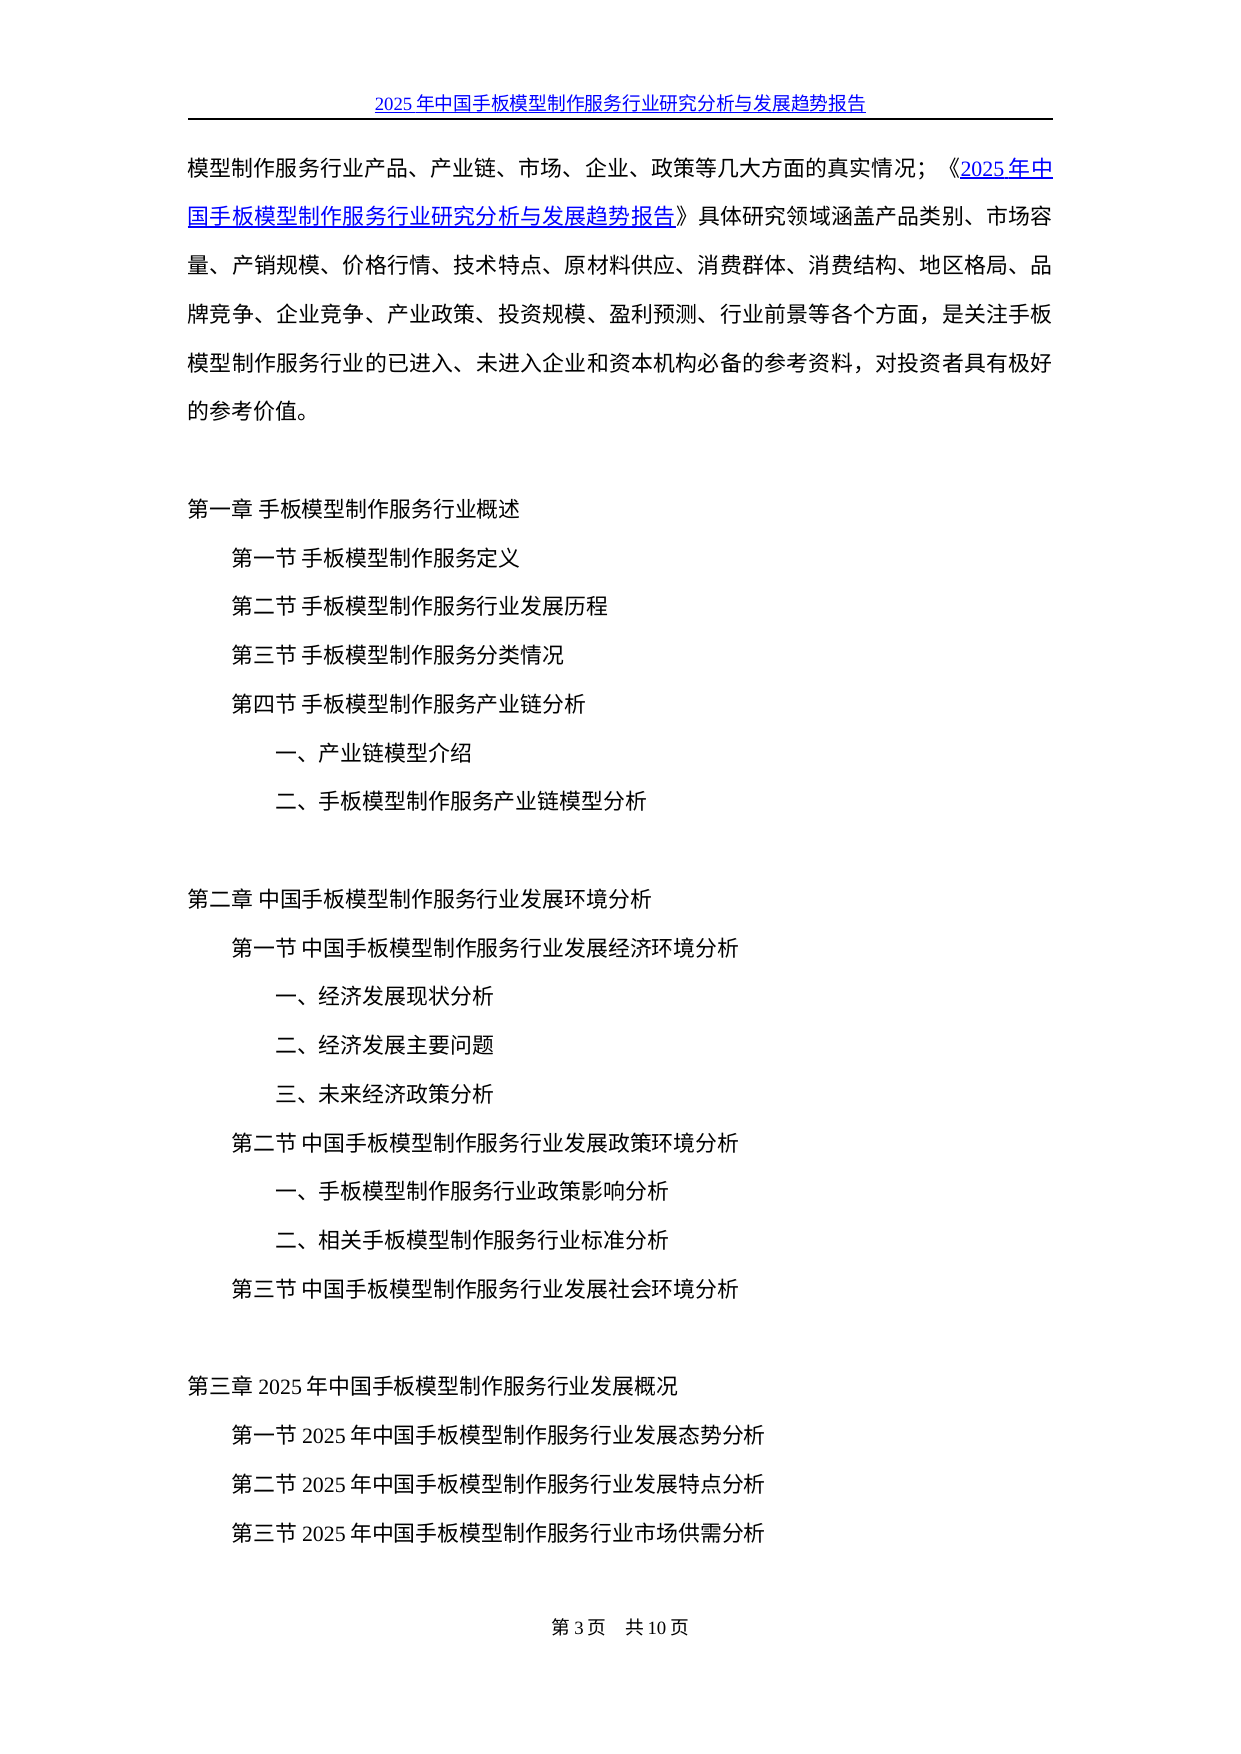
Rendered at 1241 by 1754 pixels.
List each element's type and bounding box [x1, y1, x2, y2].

text [187, 150, 1053, 1548]
